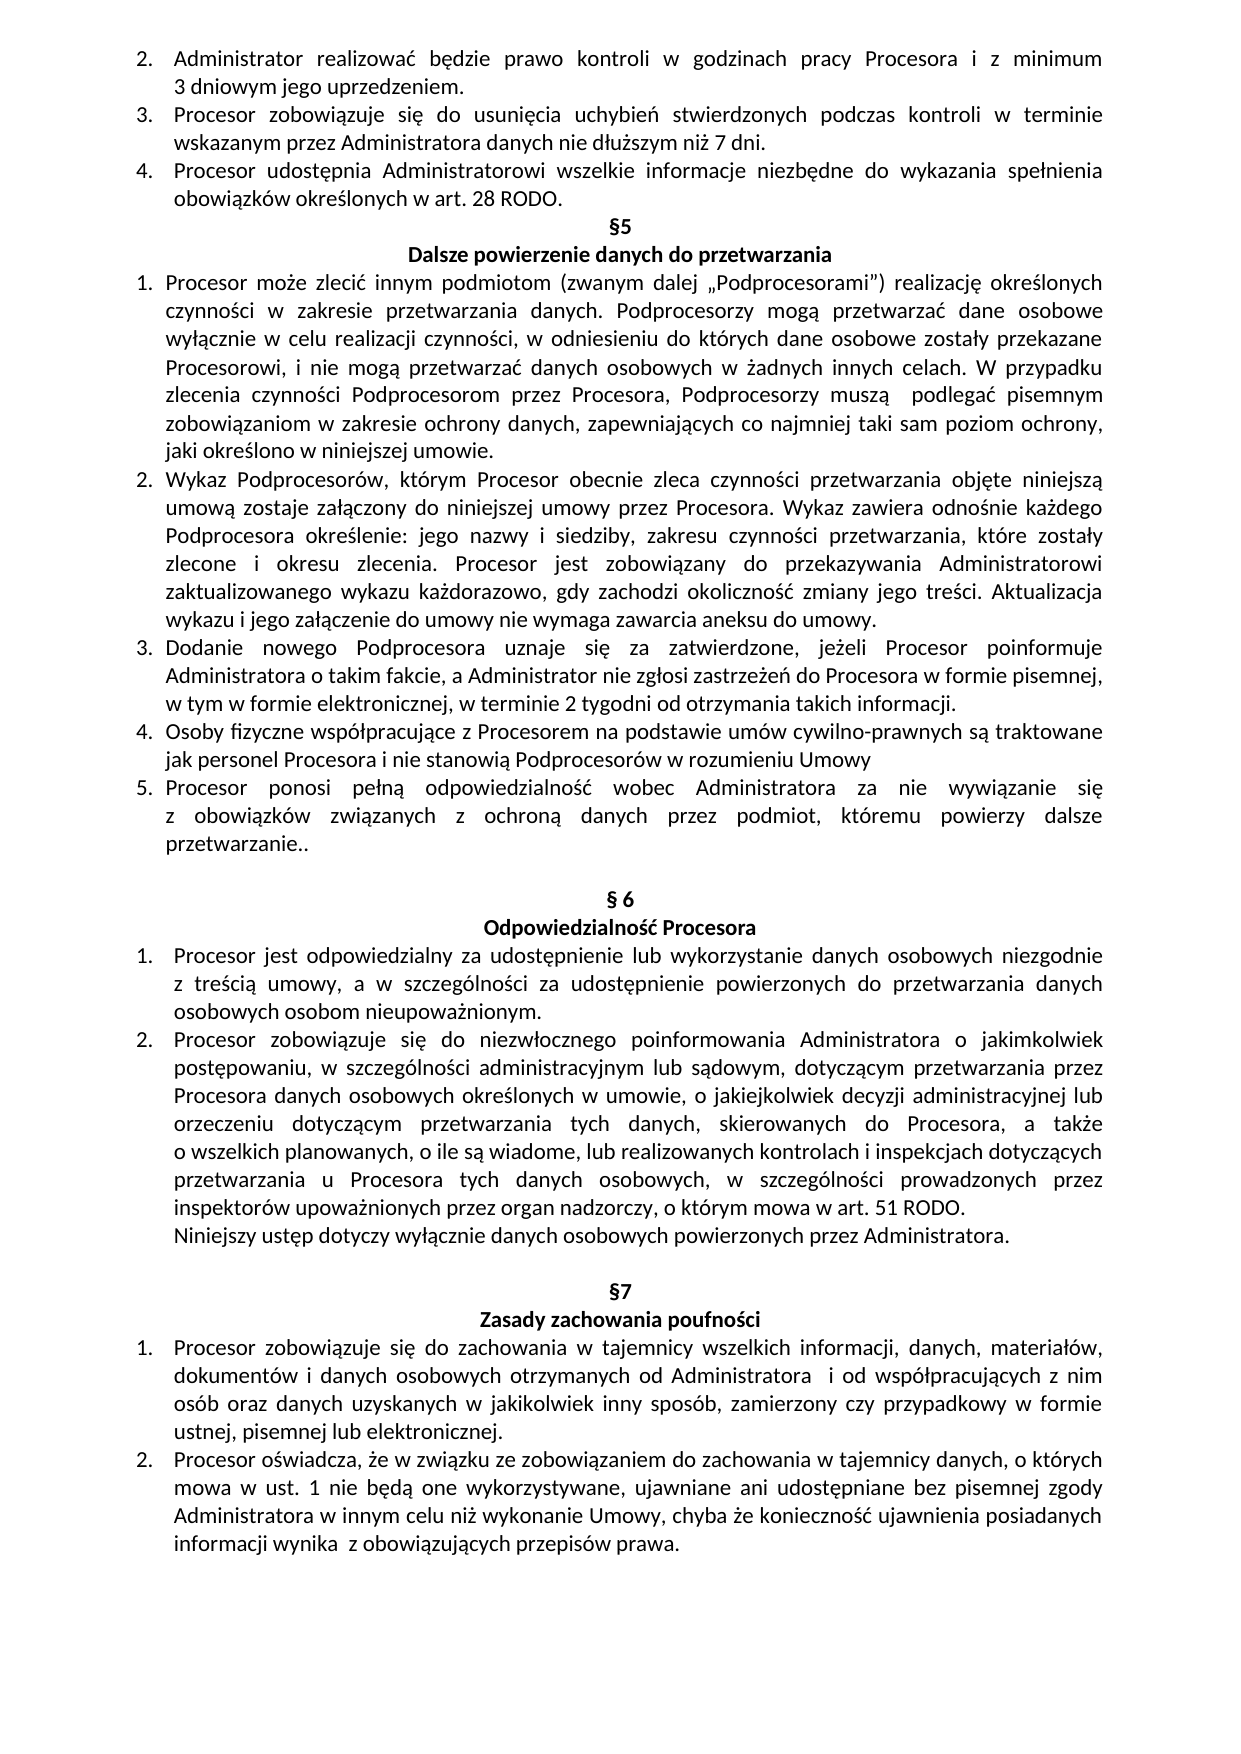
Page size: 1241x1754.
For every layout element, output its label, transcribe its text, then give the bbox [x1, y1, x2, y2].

list Procesor zobowiązuje się do niezwłocznego poinformowania Administratora o jakimkolwiek postępowaniu, w szczególności administracyjnym lub sądowym, dotyczącym przetwarzania przez Procesora danych osobowych określonych w umowie, o jakiejkolwiek decyzji administracyjnej lub orzeczeniu dotyczącym przetwarzania tych danych, skierowanych do Procesora, a także o wszelkich planowanych, o ile są wiadome, lub realizowanych kontrolach i inspekcjach dotyczących przetwarzania u Procesora tych danych osobowych, w szczególności prowadzonych przez inspektorów upoważnionych przez organ nadzorczy, o którym mowa w art. 51 RODO. [136, 1025, 1104, 1221]
text §7 [136, 1277, 1104, 1305]
list Dodanie nowego Podprocesora uznaje się za zatwierdzone, jeżeli Procesor poinformuje Administratora o takim fakcie, a Administrator nie zgłosi zastrzeżeń do Procesora w formie pisemnej, w tym w formie elektronicznej, w terminie 2 tygodni od otrzymania takich informacji. [136, 633, 1104, 717]
list Procesor zobowiązuje się do zachowania w tajemnicy wszelkich informacji, danych, materiałów, dokumentów i danych osobowych otrzymanych od Administratora i od współpracujących z nim osób oraz danych uzyskanych w jakikolwiek inny sposób, zamierzony czy przypadkowy w formie ustnej, pisemnej lub elektronicznej. [136, 1333, 1104, 1445]
list Procesor zobowiązuje się do usunięcia uchybień stwierdzonych podczas kontroli w terminie wskazanym przez Administratora danych nie dłuższym niż 7 dni. [136, 100, 1104, 156]
list Osoby fizyczne współpracujące z Procesorem na podstawie umów cywilno-prawnych są traktowane jak personel Procesora i nie stanowią Podprocesorów w rozumieniu Umowy [136, 717, 1104, 773]
list Procesor udostępnia Administratorowi wszelkie informacje niezbędne do wykazania spełnienia obowiązków określonych w art. 28 RODO. [136, 156, 1104, 212]
list Administrator realizować będzie prawo kontroli w godzinach pracy Procesora i z minimum 3 dniowym jego uprzedzeniem. [136, 44, 1104, 100]
list Wykaz Podprocesorów, którym Procesor obecnie zleca czynności przetwarzania objęte niniejszą umową zostaje załączony do niniejszej umowy przez Procesora. Wykaz zawiera odnośnie każdego Podprocesora określenie: jego nazwy i siedziby, zakresu czynności przetwarzania, które zostały zlecone i okresu zlecenia. Procesor jest zobowiązany do przekazywania Administratorowi zaktualizowanego wykazu każdorazowo, gdy zachodzi okoliczność zmiany jego treści. Aktualizacja wykazu i jego załączenie do umowy nie wymaga zawarcia aneksu do umowy. [136, 465, 1104, 633]
text Zasady zachowania poufności [136, 1305, 1104, 1333]
list Procesor może zlecić innym podmiotom (zwanym dalej „Podprocesorami”) realizację określonych czynności w zakresie przetwarzania danych. Podprocesorzy mogą przetwarzać dane osobowe wyłącznie w celu realizacji czynności, w odniesieniu do których dane osobowe zostały przekazane Procesorowi, i nie mogą przetwarzać danych osobowych w żadnych innych celach. W przypadku zlecenia czynności Podprocesorom przez Procesora, Podprocesorzy muszą podlegać pisemnym zobowiązaniom w zakresie ochrony danych, zapewniających co najmniej taki sam poziom ochrony, jaki określono w niniejszej umowie. [136, 268, 1104, 465]
list Procesor oświadcza, że w związku ze zobowiązaniem do zachowania w tajemnicy danych, o których mowa w ust. 1 nie będą one wykorzystywane, ujawniane ani udostępniane bez pisemnej zgody Administratora w innym celu niż wykonanie Umowy, chyba że konieczność ujawnienia posiadanych informacji wynika z obowiązujących przepisów prawa. [136, 1445, 1104, 1557]
list Procesor ponosi pełną odpowiedzialność wobec Administratora za nie wywiązanie się z obowiązków związanych z ochroną danych przez podmiot, któremu powierzy dalsze przetwarzanie.. [136, 773, 1104, 857]
text Niniejszy ustęp dotyczy wyłącznie danych osobowych powierzonych przez Administratora. [136, 1221, 1104, 1249]
text Dalsze powierzenie danych do przetwarzania [136, 241, 1104, 268]
text Odpowiedzialność Procesora [136, 913, 1104, 941]
list Procesor jest odpowiedzialny za udostępnienie lub wykorzystanie danych osobowych niezgodnie z treścią umowy, a w szczególności za udostępnienie powierzonych do przetwarzania danych osobowych osobom nieupoważnionym. [136, 941, 1104, 1025]
text §5 [136, 212, 1104, 241]
text § 6 [136, 885, 1104, 913]
